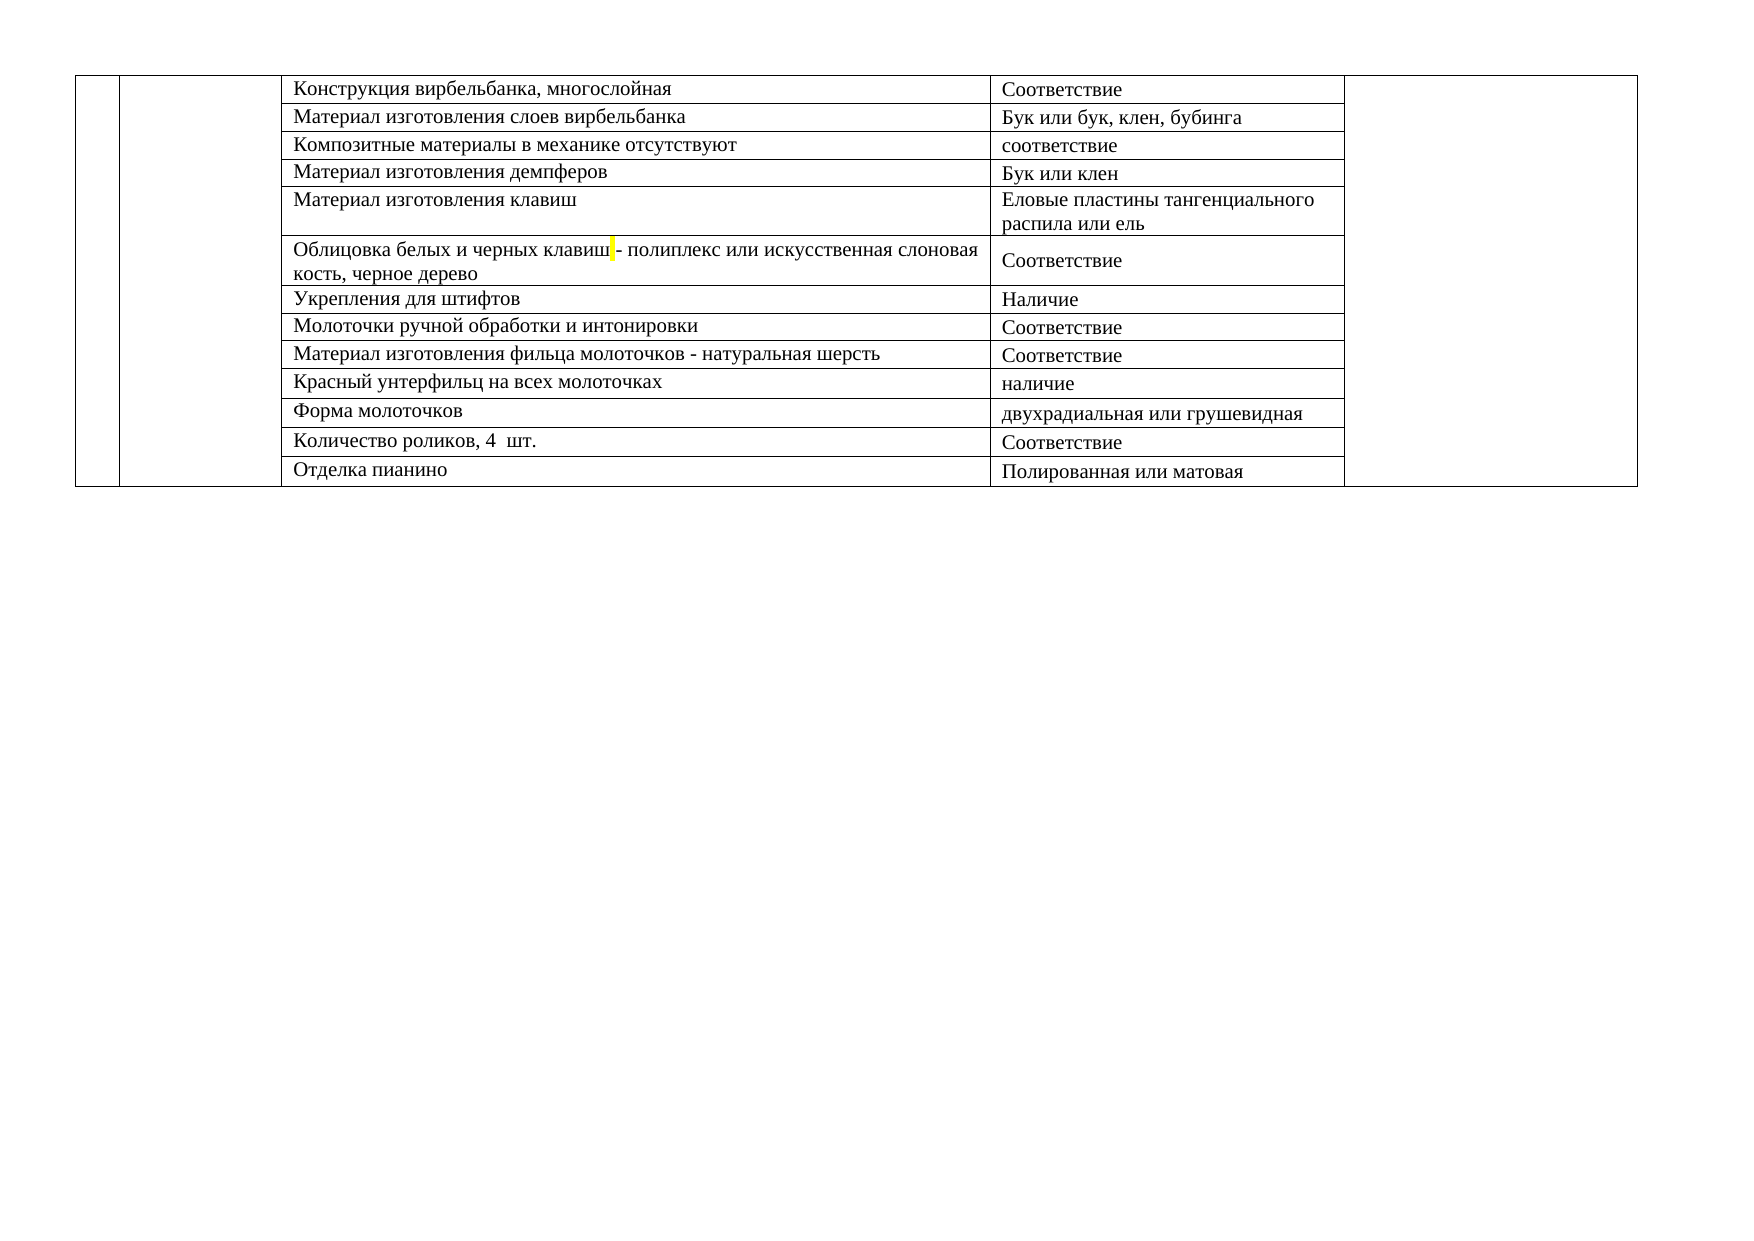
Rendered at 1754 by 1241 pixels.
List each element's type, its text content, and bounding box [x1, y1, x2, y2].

table_cell Материал изготовления фильца молоточков - натуральная шерсть [282, 341, 990, 368]
table_cell двухрадиальная или грушевидная [991, 399, 1344, 427]
table_cell Форма молоточков [282, 399, 990, 427]
table_cell Соответствие [991, 314, 1344, 340]
table_cell соответствие [991, 132, 1344, 158]
table_cell Бук или клен [991, 160, 1344, 186]
table_cell Облицовка белых и черных клавиш - полиплекс или искусственная слоновая кость, черное дерево [282, 236, 990, 284]
table_cell Соответствие [991, 428, 1344, 456]
table_cell Молоточки ручной обработки и интонировки [282, 314, 990, 340]
table_cell Соответствие [991, 76, 1344, 103]
table_cell Бук или бук, клен, бубинга [991, 104, 1344, 131]
table_cell Соответствие [991, 341, 1344, 368]
table_cell наличие [991, 369, 1344, 397]
table_cell Отделка пианино [282, 457, 990, 486]
table_cell Укрепления для штифтов [282, 286, 990, 312]
table_cell Красный унтерфильц на всех молоточках [282, 369, 990, 397]
table_cell Материал изготовления клавиш [282, 187, 990, 235]
table_cell Конструкция вирбельбанка, многослойная [282, 76, 990, 103]
table_cell Соответствие [991, 236, 1344, 284]
table_cell Количество роликов, 4 шт. [282, 428, 990, 456]
table_cell Материал изготовления слоев вирбельбанка [282, 104, 990, 131]
table_cell Композитные материалы в механике отсутствуют [282, 132, 990, 158]
table_cell Полированная или матовая [991, 457, 1344, 486]
table_cell Еловые пластины тангенциального распила или ель [991, 187, 1344, 235]
table_cell Наличие [991, 286, 1344, 312]
table_cell Материал изготовления демпферов [282, 160, 990, 186]
